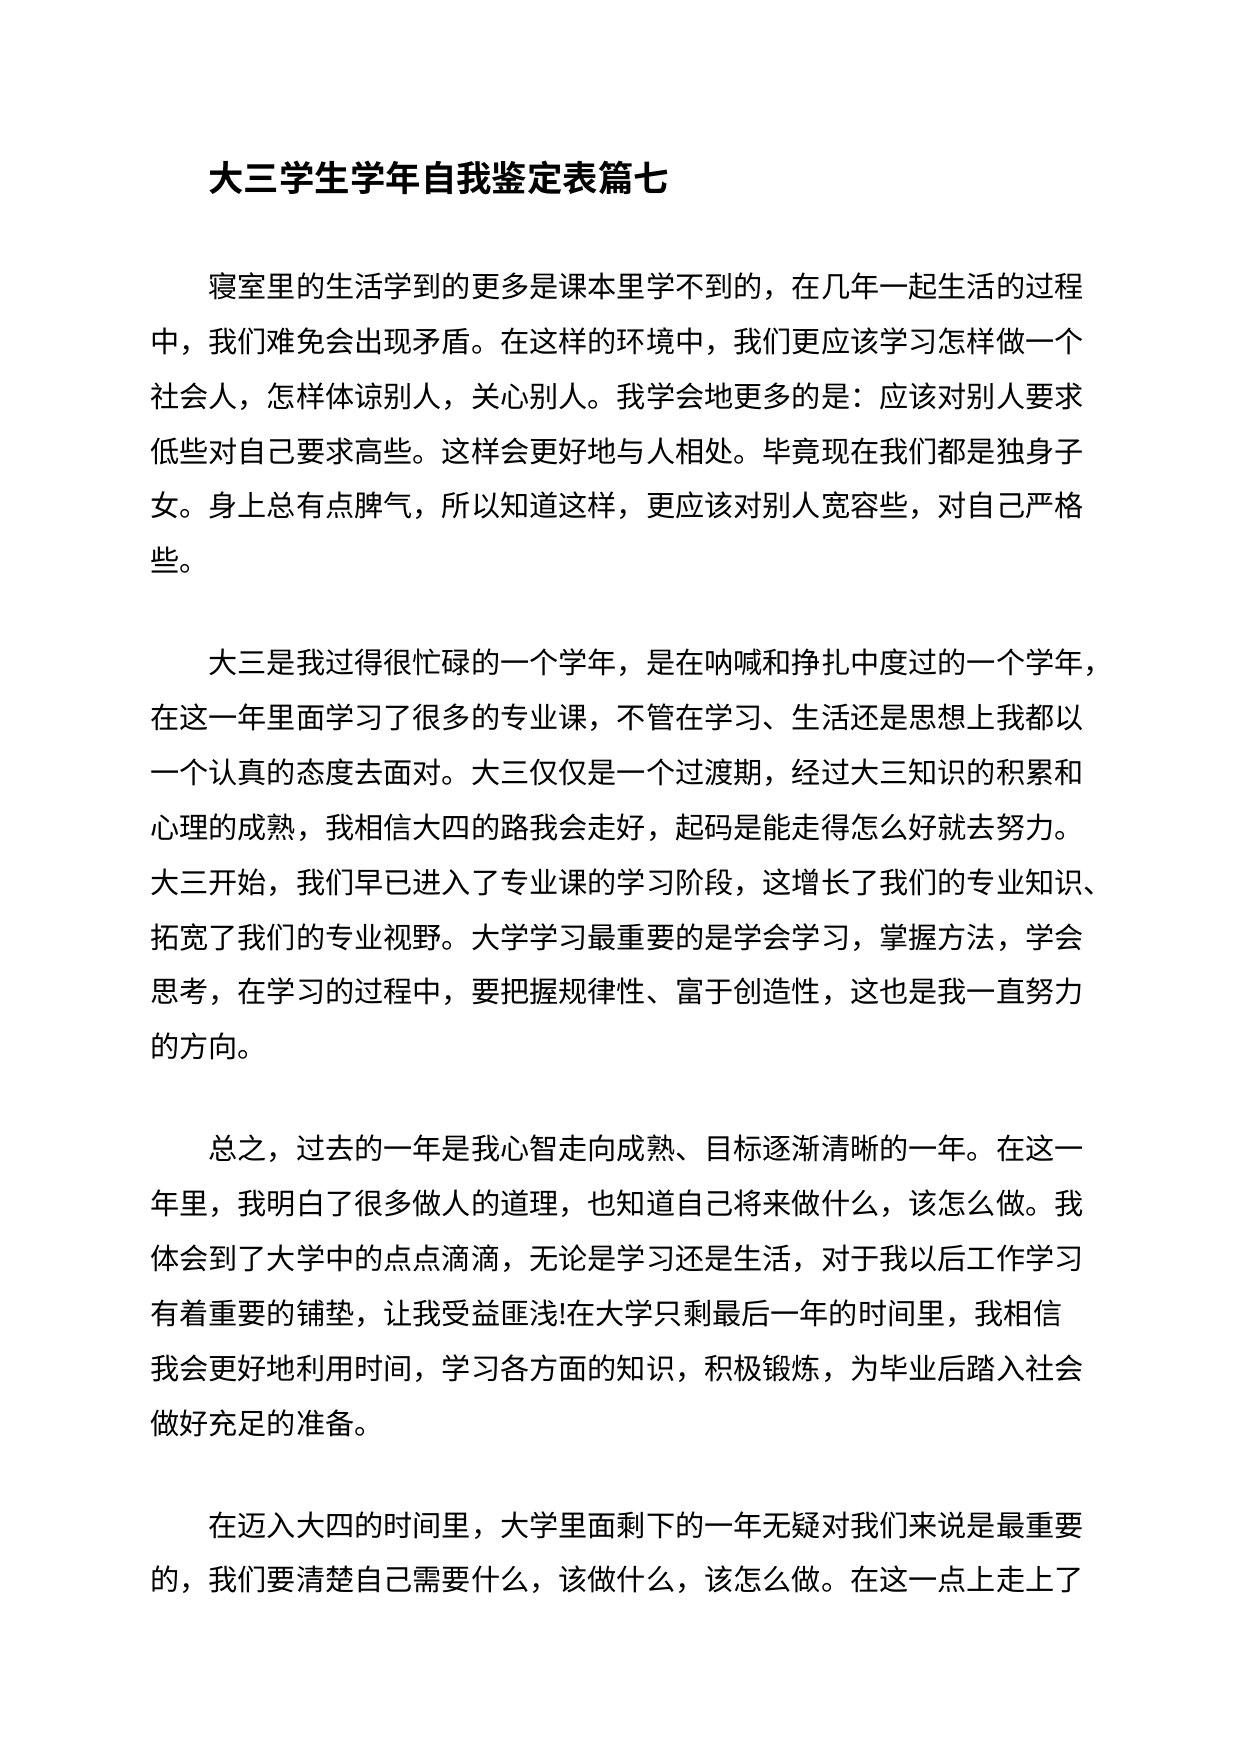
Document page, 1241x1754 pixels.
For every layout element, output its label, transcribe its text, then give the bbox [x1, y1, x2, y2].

text 大三学生学年自我鉴定表篇七 [150, 150, 1090, 201]
text 寝室里的生活学到的更多是课本里学不到的，在几年一起生活的过程中，我们难免会出现矛盾。在这样的环境中，我们更应该学习怎样做一个社会人，怎样体谅别人，关心别人。我学会地更多的是：应该对别人要求低些对自己要求高些。这样会更好地与人相处。毕竟现在我们都是独身子女。身上总有点脾气，所以知道这样，更应该对别人宽容些，对自己严格些。 [150, 263, 1090, 580]
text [150, 1502, 1090, 1599]
text 总之，过去的一年是我心智走向成熟、目标逐渐清晰的一年。在这一年里，我明白了很多做人的道理，也知道自己将来做什么，该怎么做。我体会到了大学中的点点滴滴，无论是学习还是生活，对于我以后工作学习有着重要的铺垫，让我受益匪浅!在大学只剩最后一年的时间里，我相信我会更好地利用时间，学习各方面的知识，积极锻炼，为毕业后踏入社会做好充足的准备。 [150, 1126, 1090, 1443]
text 大三是我过得很忙碌的一个学年，是在呐喊和挣扎中度过的一个学年，在这一年里面学习了很多的专业课，不管在学习、生活还是思想上我都以一个认真的态度去面对。大三仅仅是一个过渡期，经过大三知识的积累和心理的成熟，我相信大四的路我会走好，起码是能走得怎么好就去努力。大三开始，我们早已进入了专业课的学习阶段，这增长了我们的专业知识、拓宽了我们的专业视野。大学学习最重要的是学会学习，掌握方法，学会思考，在学习的过程中，要把握规律性、富于创造性，这也是我一直努力的方向。 [150, 640, 1090, 1066]
